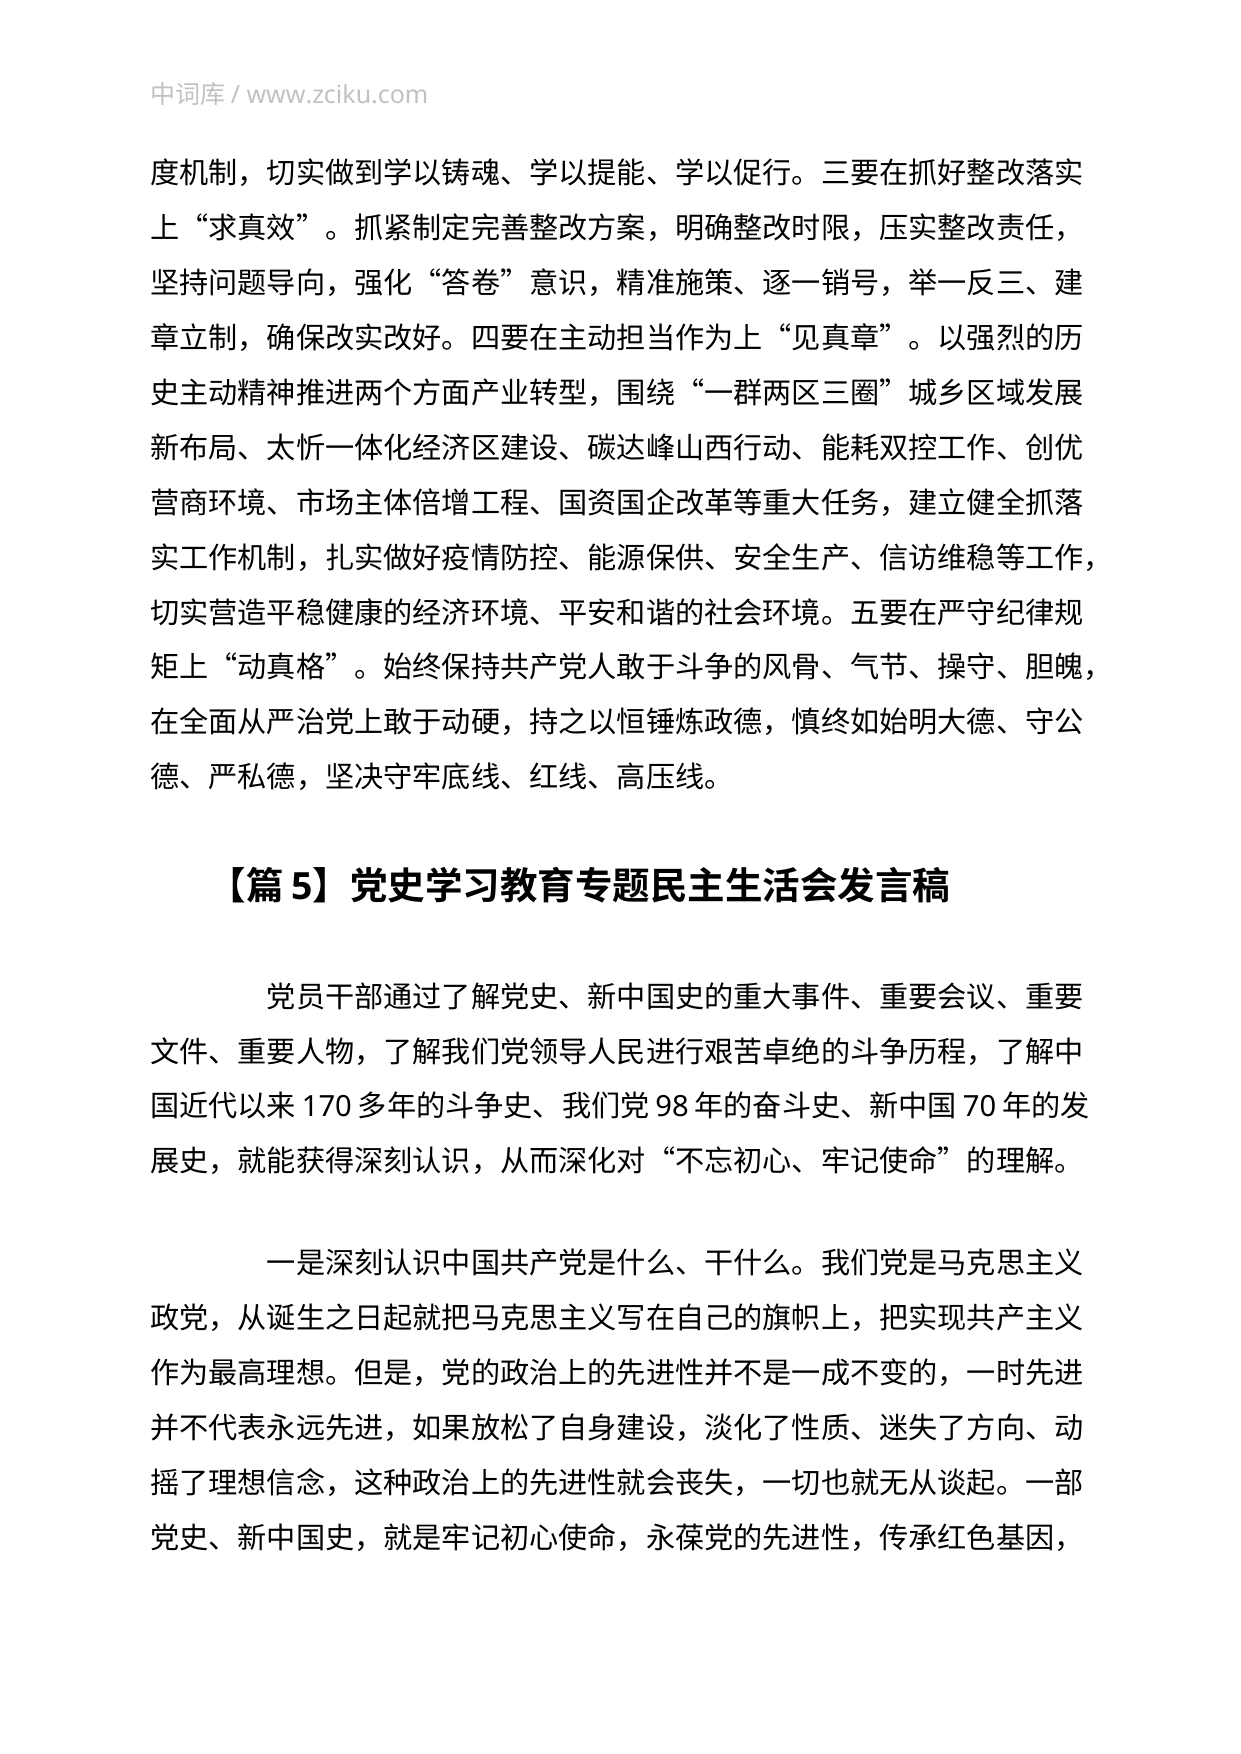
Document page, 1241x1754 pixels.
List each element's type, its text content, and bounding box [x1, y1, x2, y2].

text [150, 150, 1090, 796]
text 【篇5】党史学习教育专题民主生活会发言稿 [150, 856, 1090, 910]
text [150, 1240, 1090, 1557]
text 党员干部通过了解党史、新中国史的重大事件、重要会议、重要文件、重要人物，了解我们党领导人民进行艰苦卓绝的斗争历程，了解中国近代以来170多年的斗争史、我们党98年的奋斗史、新中国70年的发展史，就能获得深刻认识，从而深化对“不忘初心、牢记使命”的理解。 [150, 973, 1090, 1180]
